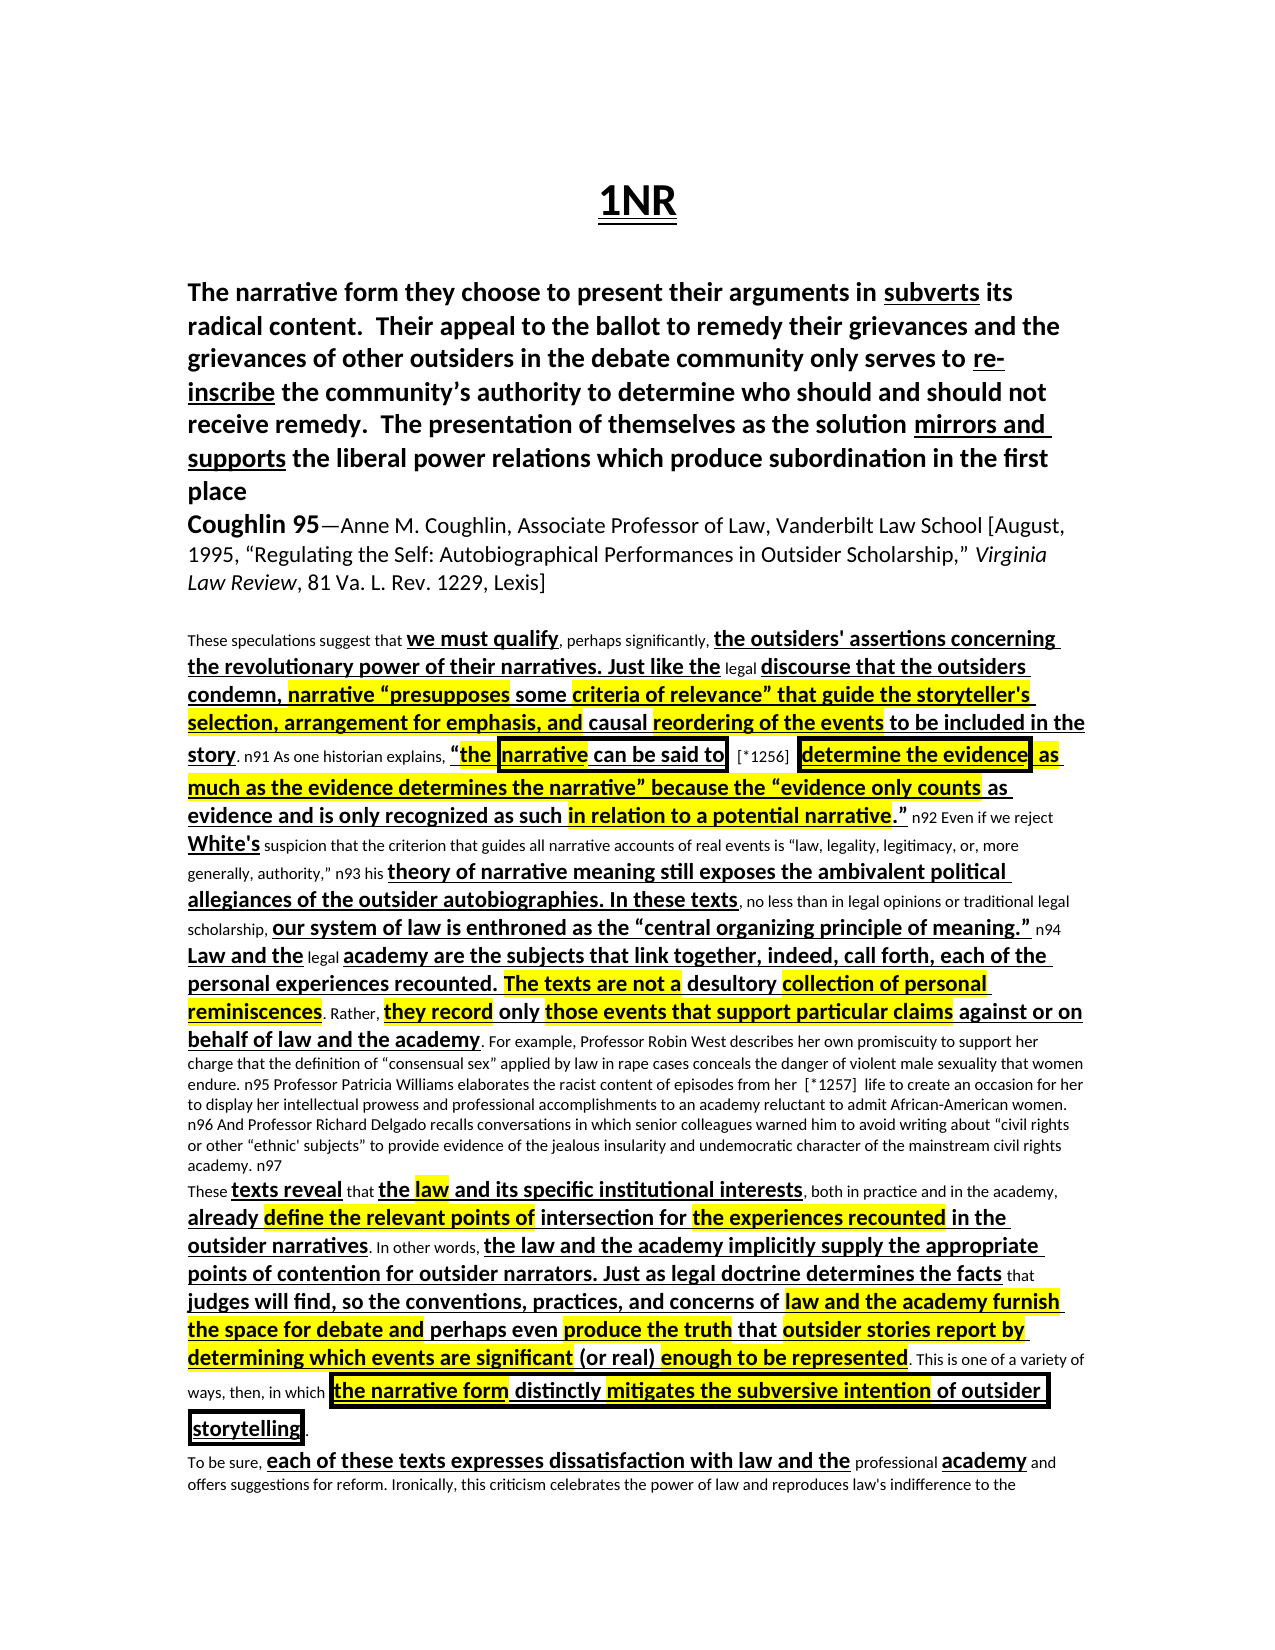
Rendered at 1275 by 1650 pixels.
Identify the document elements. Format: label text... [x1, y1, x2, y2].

text These speculations suggest that we must qualify, perhaps significantly, the outsiders' assertions concerning the revolutionary power of their narratives. Just like the legal discourse that the outsiders condemn, narrative “presupposes some criteria of relevance” that guide the storyteller's selection, arrangement for emphasis, and causal reordering of the events to be included in the story. n91 As one historian explains, “the narrative can be said to [*1256] determine the evidence as much as the evidence determines the narrative” because the “evidence only counts as evidence and is only recognized as such in relation to a potential narrative.” n92 Even if we reject White's suspicion that the criterion that guides all narrative accounts of real events is “law, legality, legitimacy, or, more generally, authority,” n93 his theory of narrative meaning still exposes the ambivalent political allegiances of the outsider autobiographies. In these texts, no less than in legal opinions or traditional legal scholarship, our system of law is enthroned as the “central organizing principle of meaning.” n94 Law and the legal academy are the subjects that link together, indeed, call forth, each of the personal experiences recounted. The texts are not a desultory collection of personal reminiscences. Rather, they record only those events that support particular claims against or on behalf of law and the academy. For example, Professor Robin West describes her own promiscuity to support her charge that the definition of “consensual sex” applied by law in rape cases conceals the danger of violent male sexuality that women endure. n95 Professor Patricia Williams elaborates the racist content of episodes from her [*1257] life to create an occasion for her to display her intellectual prowess and professional accomplishments to an academy reluctant to admit African-American women. n96 And Professor Richard Delgado recalls conversations in which senior colleagues warned him to avoid writing about “civil rights or other “ethnic' subjects” to provide evidence of the jealous insularity and undemocratic character of the mainstream civil rights academy. n97 [187, 624, 1087, 1175]
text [187, 1446, 1087, 1495]
text Coughlin 95—Anne M. Coughlin, Associate Professor of Law, Vanderbilt Law School [August, 1995, “Regulating the Self: Autobiographical Performances in Outsider Scholarship,” Virginia Law Review, 81 Va. L. Rev. 1229, Lexis] [187, 507, 1087, 596]
text These texts reveal that the law and its specific institutional interests, both in practice and in the academy, already define the relevant points of intersection for the experiences recounted in the outsider narratives. In other words, the law and the academy implicitly supply the appropriate points of contention for outsider narrators. Just as legal doctrine determines the facts that judges will find, so the conventions, practices, and concerns of law and the academy furnish the space for debate and perhaps even produce the truth that outsider stories report by determining which events are significant (or real) enough to be represented. This is one of a variety of ways, then, in which the narrative form distinctly mitigates the subversive intention of outsider storytelling. [187, 1175, 1087, 1446]
subtitle The narrative form they choose to present their arguments in subverts its radical content. Their appeal to the ballot to remedy their grievances and the grievances of other outsiders in the debate community only serves to re-inscribe the community’s authority to determine who should and should not receive remedy. The presentation of themselves as the solution mirrors and supports the liberal power relations which produce subordination in the first place [187, 276, 1087, 507]
subtitle 1NR [187, 171, 1087, 227]
